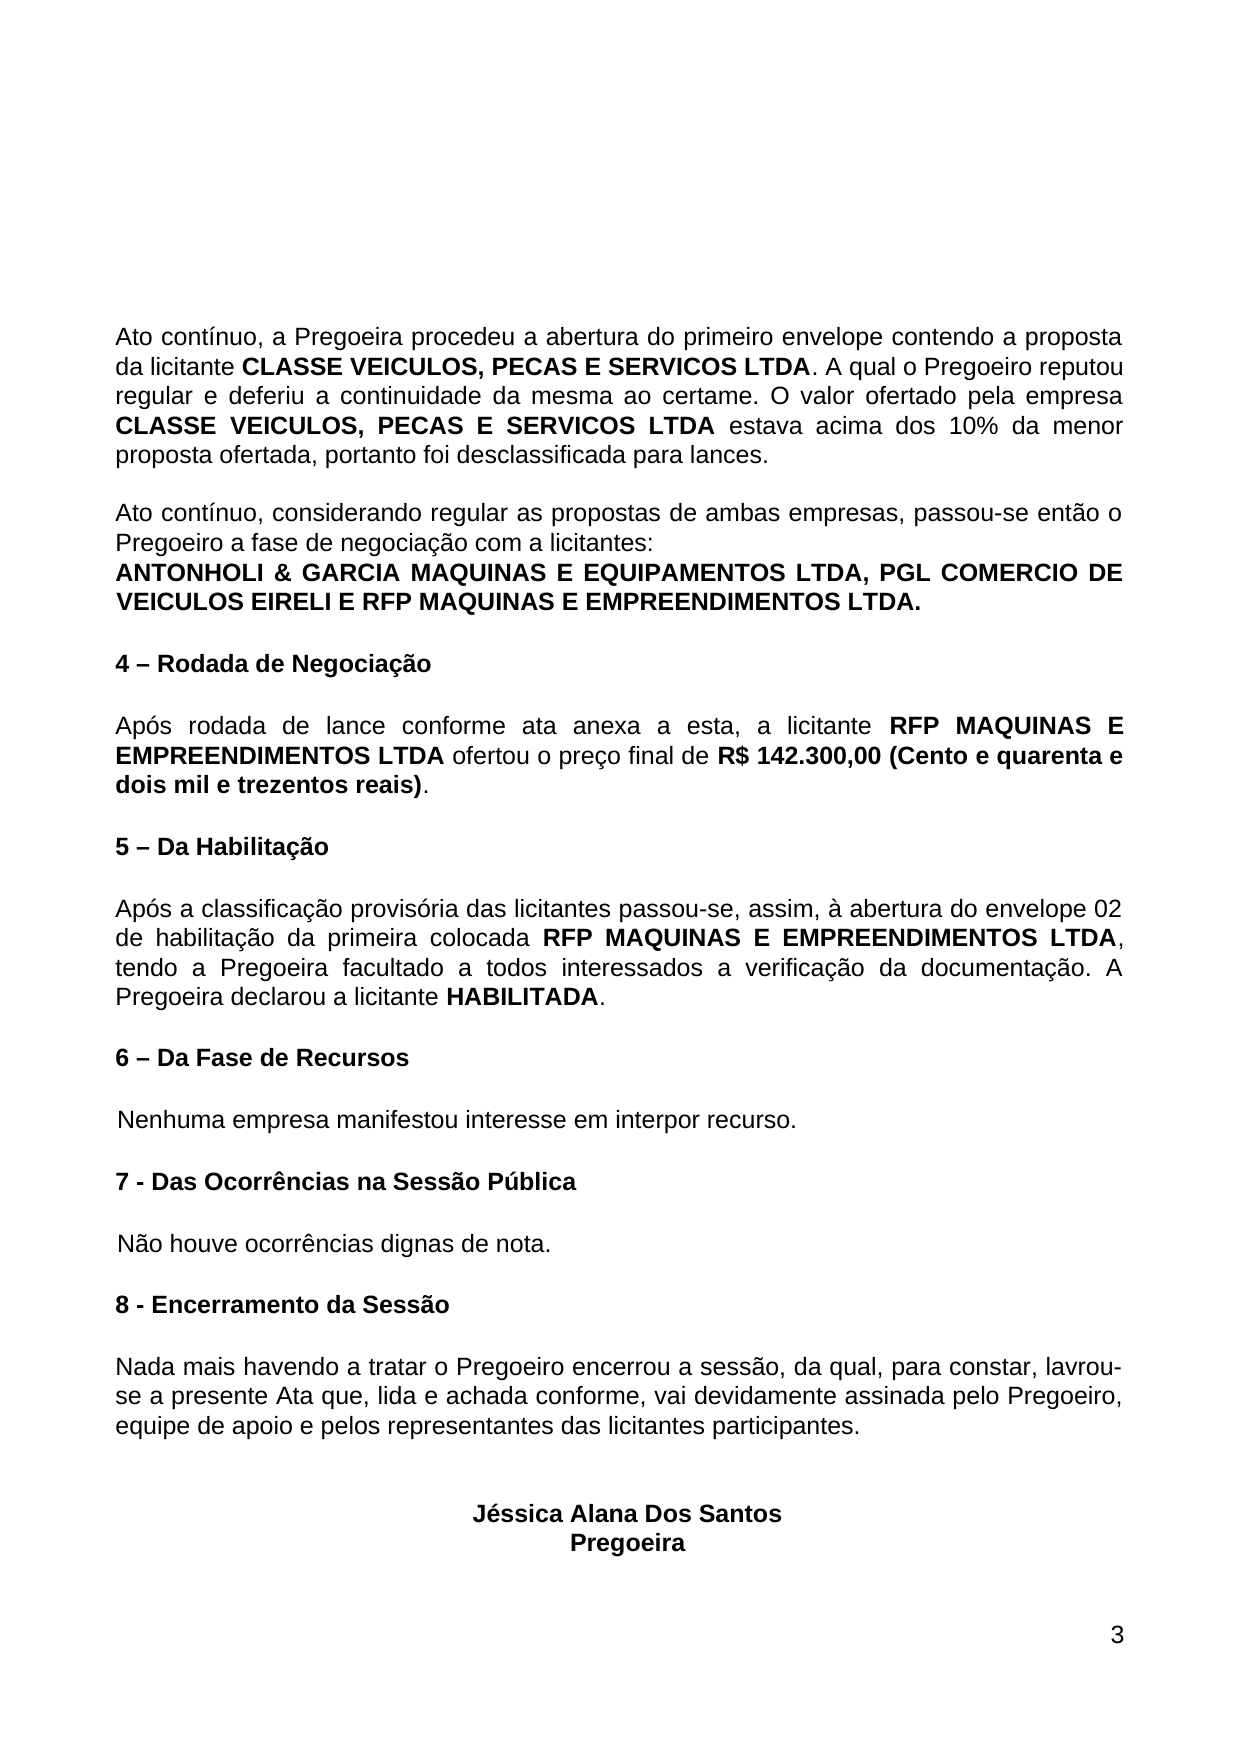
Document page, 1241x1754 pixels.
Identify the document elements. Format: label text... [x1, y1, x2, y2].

text 7 - Das Ocorrências na Sessão Pública [115, 1167, 1124, 1195]
text Ato contínuo, considerando regular as propostas de ambas empresas, passou-se então o Pregoeiro a fase de negociação com a licitantes: [115, 498, 1124, 556]
text Não houve ocorrências dignas de nota. [117, 1228, 1124, 1257]
subtitle 6 – Da Fase de Recursos [115, 1043, 1124, 1072]
subtitle 5 – Da Habilitação [115, 832, 1124, 860]
text Ato contínuo, a Pregoeira procedeu a abertura do primeiro envelope contendo a proposta da licitante CLASSE VEICULOS, PECAS E SERVICOS LTDA. A qual o Pregoeiro reputou regular e deferiu a continuidade da mesma ao certame. O valor ofertado pela empresa CLASSE VEICULOS, PECAS E SERVICOS LTDA estava acima dos 10% da menor proposta ofertada, portanto foi desclassificada para lances. [115, 322, 1124, 469]
subtitle 4 – Rodada de Negociação [115, 649, 1124, 678]
text Nenhuma empresa manifestou interesse em interpor recurso. [117, 1105, 1124, 1134]
text Jéssica Alana Dos Santos [409, 1499, 846, 1528]
text Pregoeira [409, 1528, 846, 1556]
subtitle 8 - Encerramento da Sessão [115, 1290, 1124, 1318]
text Nada mais havendo a tratar o Pregoeiro encerrou a sessão, da qual, para constar, lavrou-se a presente Ata que, lida e achada conforme, vai devidamente assinada pelo Pregoeiro, equipe de apoio e pelos representantes das licitantes participantes. [115, 1352, 1124, 1439]
text Após a classificação provisória das licitantes passou-se, assim, à abertura do envelope 02 de habilitação da primeira colocada RFP MAQUINAS E EMPREENDIMENTOS LTDA, tendo a Pregoeira facultado a todos interessados a verificação da documentação. A Pregoeira declarou a licitante HABILITADA. [115, 893, 1124, 1011]
subtitle ANTONHOLI & GARCIA MAQUINAS E EQUIPAMENTOS LTDA, PGL COMERCIO DE VEICULOS EIRELI E RFP MAQUINAS E EMPREENDIMENTOS LTDA. [115, 558, 1124, 616]
text Após rodada de lance conforme ata anexa a esta, a licitante RFP MAQUINAS E EMPREENDIMENTOS LTDA ofertou o preço final de R$ 142.300,00 (Cento e quarenta e dois mil e trezentos reais). [115, 711, 1124, 799]
